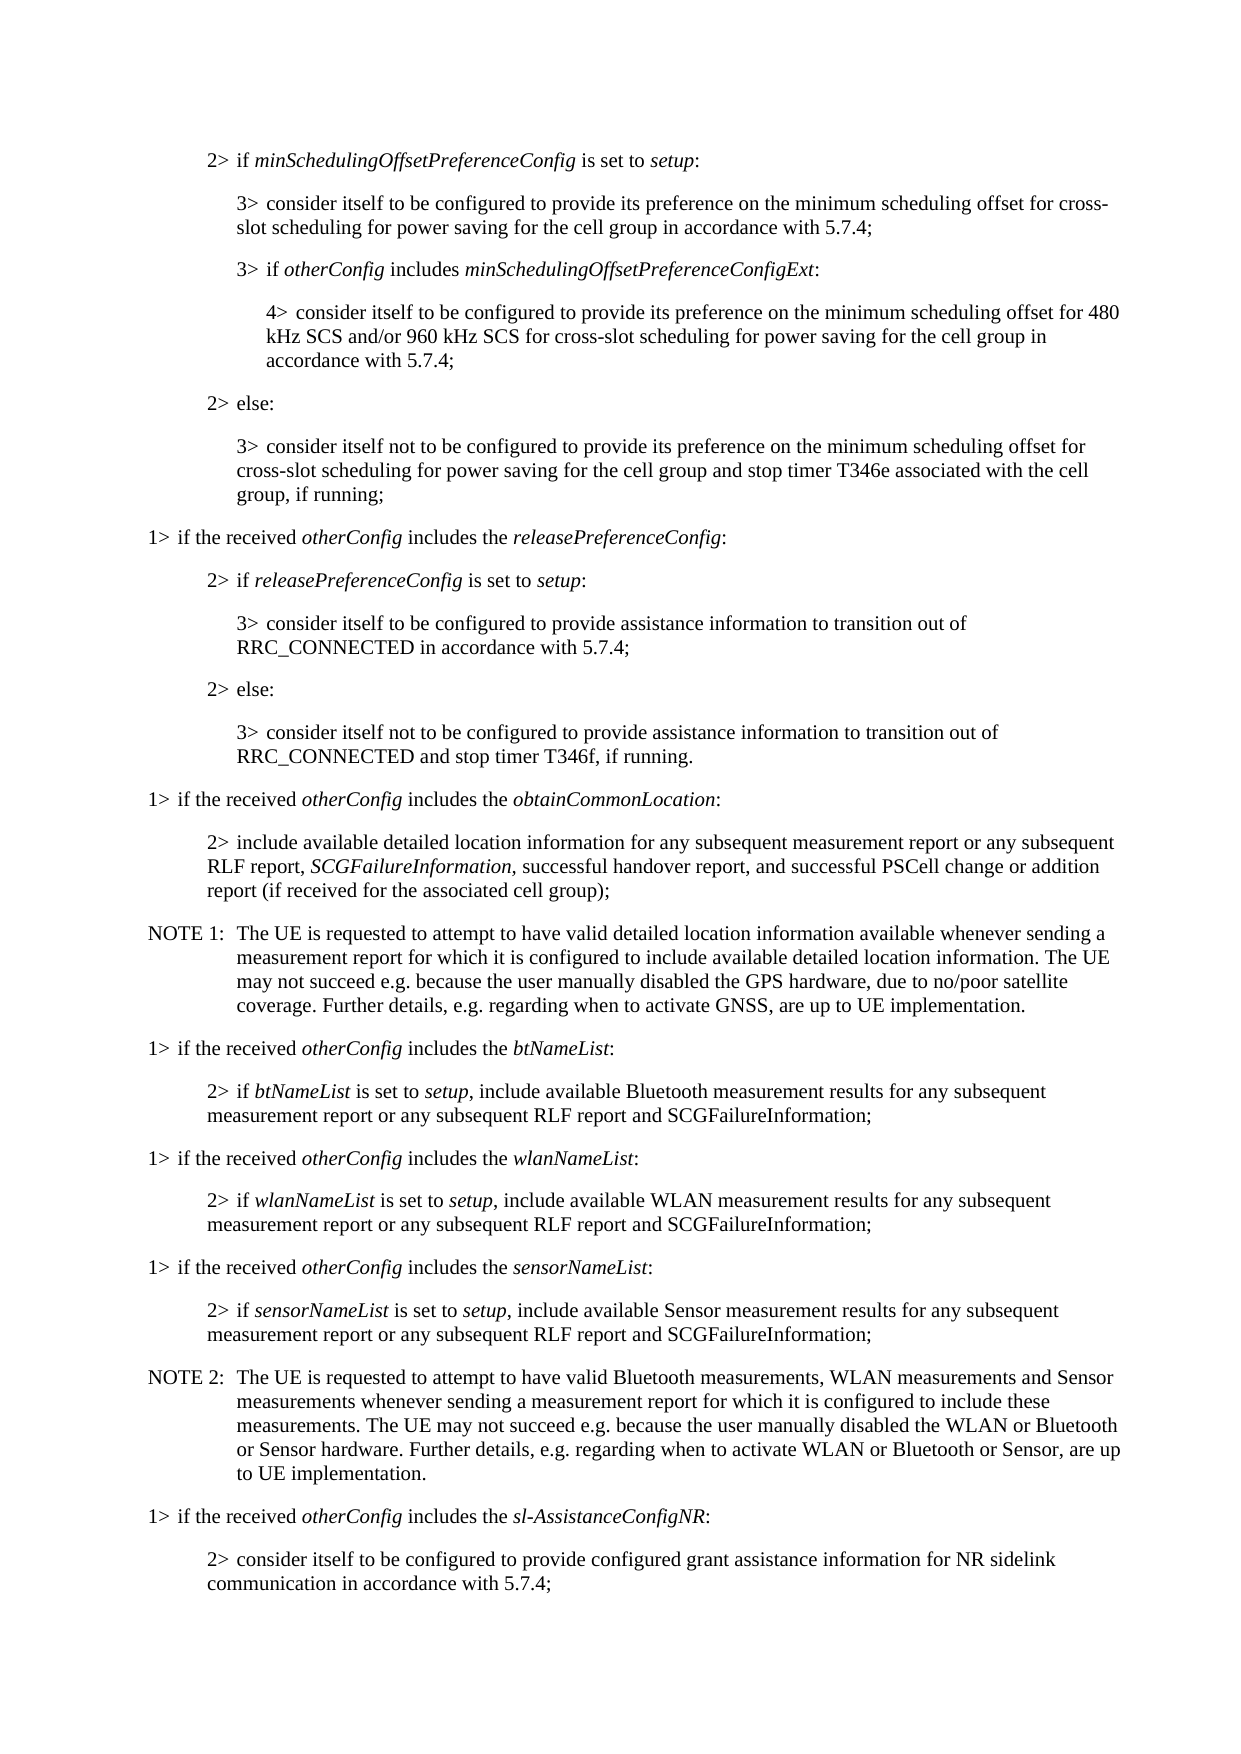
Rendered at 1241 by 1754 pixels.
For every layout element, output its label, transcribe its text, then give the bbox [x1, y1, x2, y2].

text 3> consider itself not to be configured to provide assistance information to transition out of RRC_CONNECTED and stop timer T346f, if running. [236, 720, 1122, 768]
text 4> consider itself to be configured to provide its preference on the minimum scheduling offset for 480 kHz SCS and/or 960 kHz SCS for cross-slot scheduling for power saving for the cell group in accordance with 5.7.4; [266, 300, 1122, 372]
text 2> if minSchedulingOffsetPreferenceConfig is set to setup: [207, 148, 1122, 172]
text 1> if the received otherConfig includes the sensorNameList: [148, 1255, 1122, 1279]
text 2> include available detailed location information for any subsequent measurement report or any subsequent RLF report, SCGFailureInformation, successful handover report, and successful PSCell change or addition report (if received for the associated cell group); [207, 830, 1122, 902]
text NOTE 1: The UE is requested to attempt to have valid detailed location information available whenever sending a measurement report for which it is configured to include available detailed location information. The UE may not succeed e.g. because the user manually disabled the GPS hardware, due to no/poor satellite coverage. Further details, e.g. regarding when to activate GNSS, are up to UE implementation. [148, 921, 1122, 1017]
text 1> if the received otherConfig includes the wlanNameList: [148, 1146, 1122, 1169]
text 2> else: [207, 677, 1122, 701]
text 3> if otherConfig includes minSchedulingOffsetPreferenceConfigExt: [236, 257, 1122, 281]
text 1> if the received otherConfig includes the btNameList: [148, 1036, 1122, 1060]
text 2> if sensorNameList is set to setup, include available Sensor measurement results for any subsequent measurement report or any subsequent RLF report and SCGFailureInformation; [207, 1298, 1122, 1346]
text 2> if btNameList is set to setup, include available Bluetooth measurement results for any subsequent measurement report or any subsequent RLF report and SCGFailureInformation; [207, 1079, 1122, 1127]
text 2> if releasePreferenceConfig is set to setup: [207, 568, 1122, 592]
text 3> consider itself not to be configured to provide its preference on the minimum scheduling offset for cross-slot scheduling for power saving for the cell group and stop timer T346e associated with the cell group, if running; [236, 434, 1122, 506]
text 3> consider itself to be configured to provide assistance information to transition out of RRC_CONNECTED in accordance with 5.7.4; [236, 611, 1122, 659]
text 2> if wlanNameList is set to setup, include available WLAN measurement results for any subsequent measurement report or any subsequent RLF report and SCGFailureInformation; [207, 1188, 1122, 1236]
text NOTE 2: The UE is requested to attempt to have valid Bluetooth measurements, WLAN measurements and Sensor measurements whenever sending a measurement report for which it is configured to include these measurements. The UE may not succeed e.g. because the user manually disabled the WLAN or Bluetooth or Sensor hardware. Further details, e.g. regarding when to activate WLAN or Bluetooth or Sensor, are up to UE implementation. [148, 1365, 1122, 1485]
text 1> if the received otherConfig includes the releasePreferenceConfig: [148, 525, 1122, 549]
text 3> consider itself to be configured to provide its preference on the minimum scheduling offset for cross-slot scheduling for power saving for the cell group in accordance with 5.7.4; [236, 191, 1122, 239]
text 2> else: [207, 391, 1122, 415]
text 1> if the received otherConfig includes the obtainCommonLocation: [148, 787, 1122, 811]
text 1> if the received otherConfig includes the sl-AssistanceConfigNR: [148, 1504, 1122, 1528]
text 2> consider itself to be configured to provide configured grant assistance information for NR sidelink communication in accordance with 5.7.4; [207, 1547, 1122, 1595]
